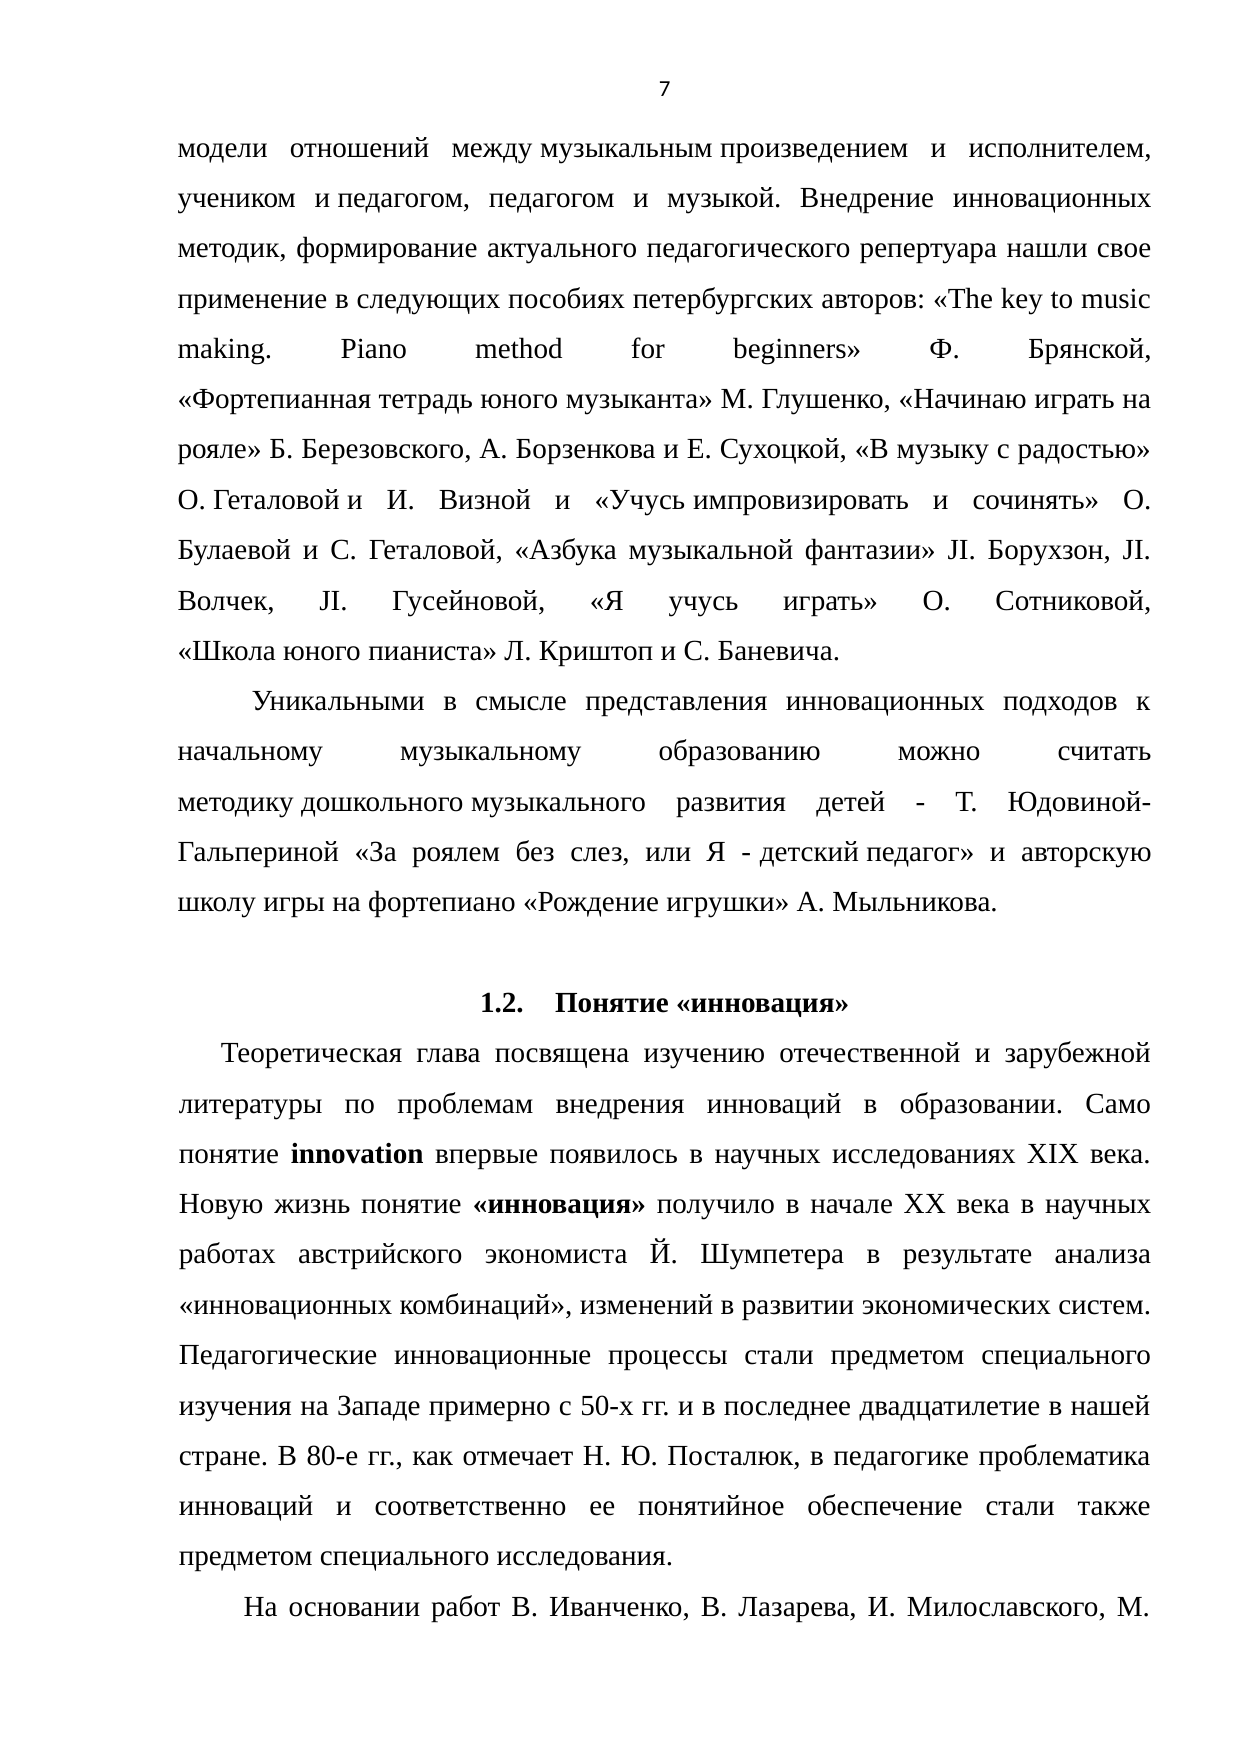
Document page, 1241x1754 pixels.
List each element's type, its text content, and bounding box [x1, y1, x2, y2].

text Уникальными в смысле представления инновационных подходов к начальному музыкальному образованию можно считать методику дошкольного музыкального развития детей - Т. Юдовиной-Гальпериной «За роялем без слез, или Я - детский педагог» и авторскую школу игры на фортепиано «Рождение игрушки» А. Мыльникова. [177, 683, 1152, 918]
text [177, 130, 1152, 666]
list Понятие «инновация» [177, 985, 1152, 1019]
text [177, 1589, 1152, 1622]
text Теоретическая глава посвящена изучению отечественной и зарубежной литературы по проблемам внедрения инноваций в образовании. Само понятие innovation впервые появилось в научных исследованиях XIX века. Новую жизнь понятие «инновация» получило в начале XX века в научных работах австрийского экономиста Й. Шумпетера в результате анализа «инновационных комбинаций», изменений в развитии экономических систем. Педагогические инновационные процессы стали предметом специального изучения на Западе примерно с 50-х гг. и в последнее двадцатилетие в нашей стране. В 80-е гг., как отмечает Н. Ю. Посталюк, в педагогике проблематика инноваций и соответственно ее понятийное обеспечение стали также предметом специального исследования. [178, 1035, 1152, 1572]
